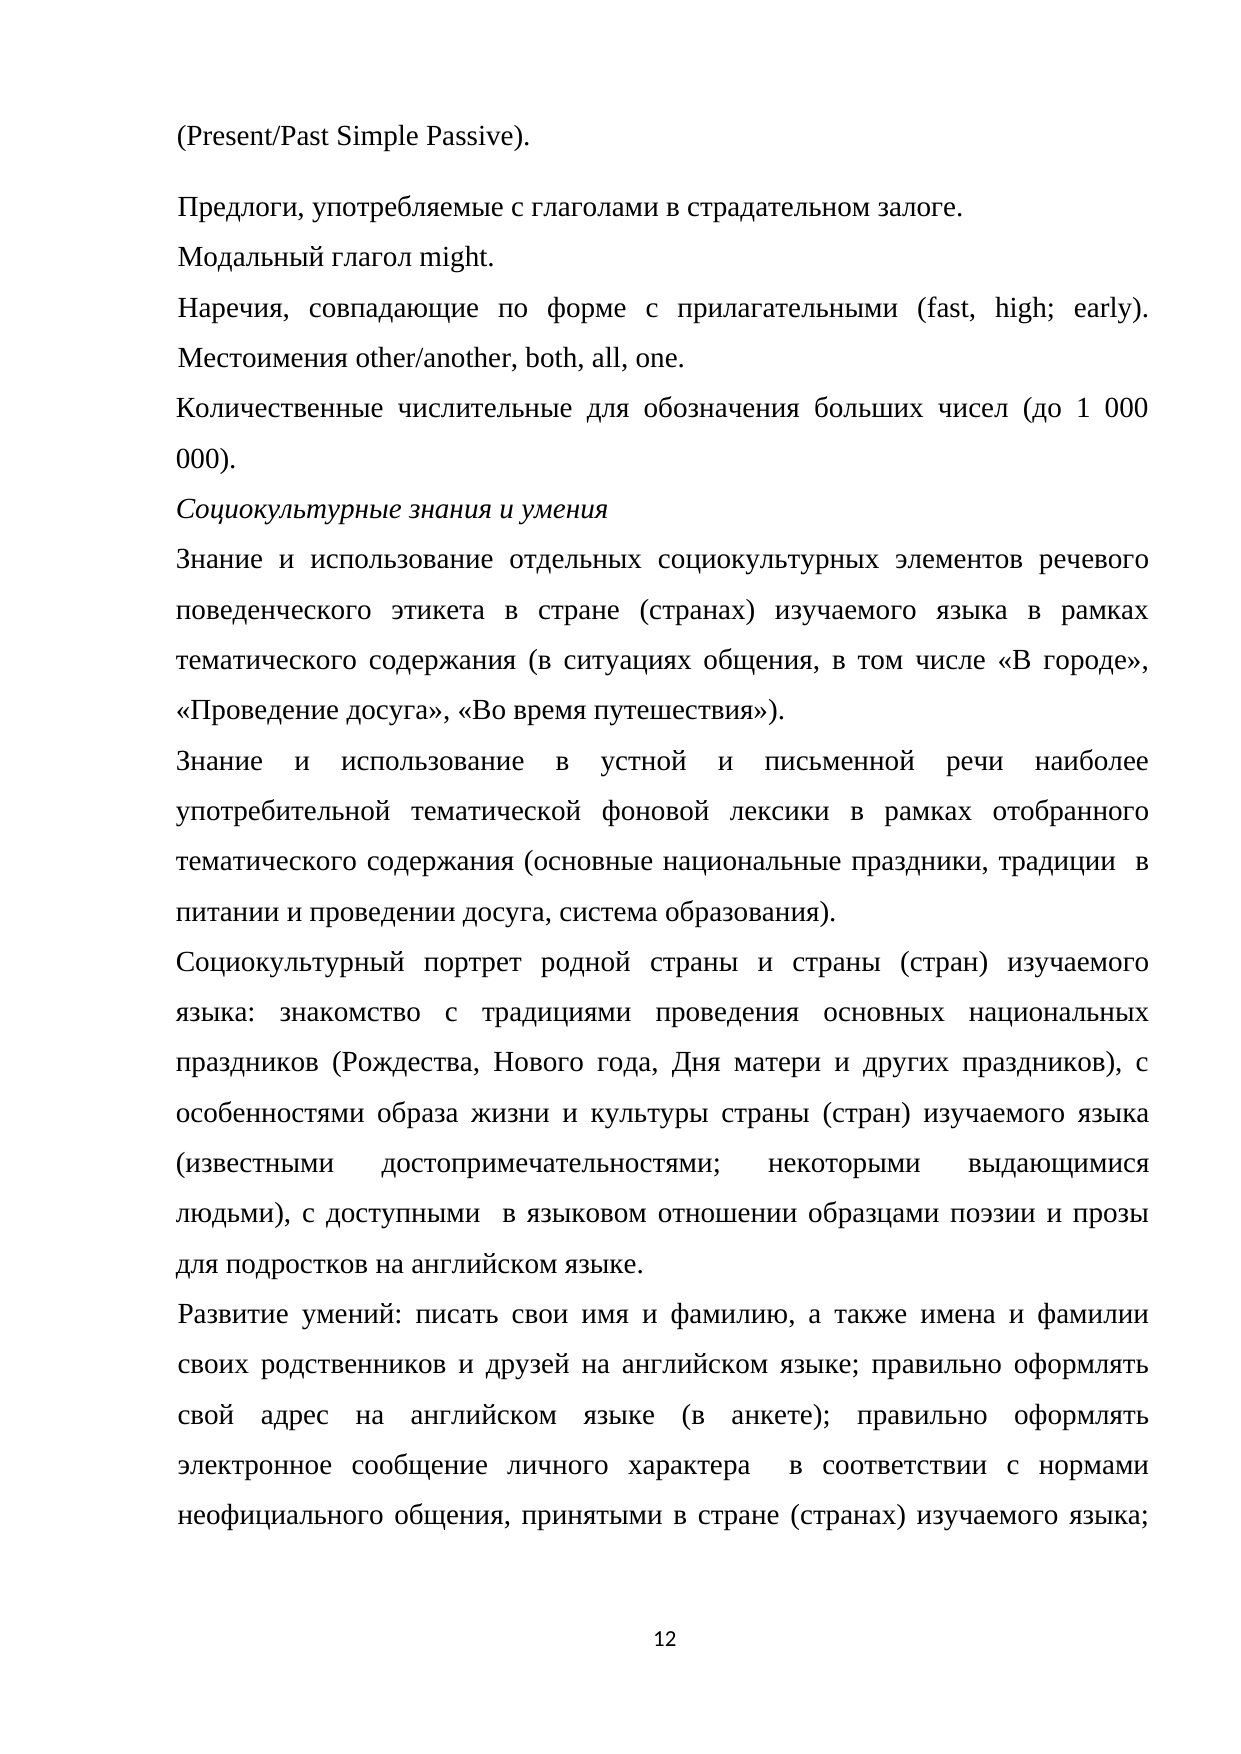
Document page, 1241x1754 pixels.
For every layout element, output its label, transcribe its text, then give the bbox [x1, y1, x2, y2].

text Предлоги, употребляемые с глаголами в страдательном залоге. [177, 189, 1150, 223]
text Знание и использование отдельных социокультурных элементов речевого поведенческого этикета в стране (странах) изучаемого языка в рамках тематического содержания (в ситуациях общения, в том числе «В городе», «Проведение досуга», «Во время путешествия»). [176, 541, 1150, 726]
text Количественные числительные для обозначения больших чисел (до 1 000 000). [176, 391, 1150, 474]
text Знание и использование в устной и письменной речи наиболее употребительной тематической фоновой лексики в рамках отобранного тематического содержания (основные национальные праздники, традиции в питании и проведении досуга, система образования). [176, 743, 1150, 927]
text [177, 1296, 1150, 1531]
text Социокультурные знания и умения [176, 491, 1150, 525]
text Модальный глагол might. [177, 239, 1150, 273]
text (Present/Past Simple Passive). [177, 118, 1150, 152]
text Наречия, совпадающие по форме с прилагательными (fast, high; early). Местоимения other/another, both, all, one. [177, 290, 1150, 374]
text Социокультурный портрет родной страны и страны (стран) изучаемого языка: знакомство с традициями проведения основных национальных праздников (Рождества, Нового года, Дня матери и других праздников), с особенностями образа жизни и культуры страны (стран) изучаемого языка (известными достопримечательностями; некоторыми выдающимися людьми), с доступными в языковом отношении образцами поэзии и прозы для подростков на английском языке. [176, 944, 1150, 1279]
